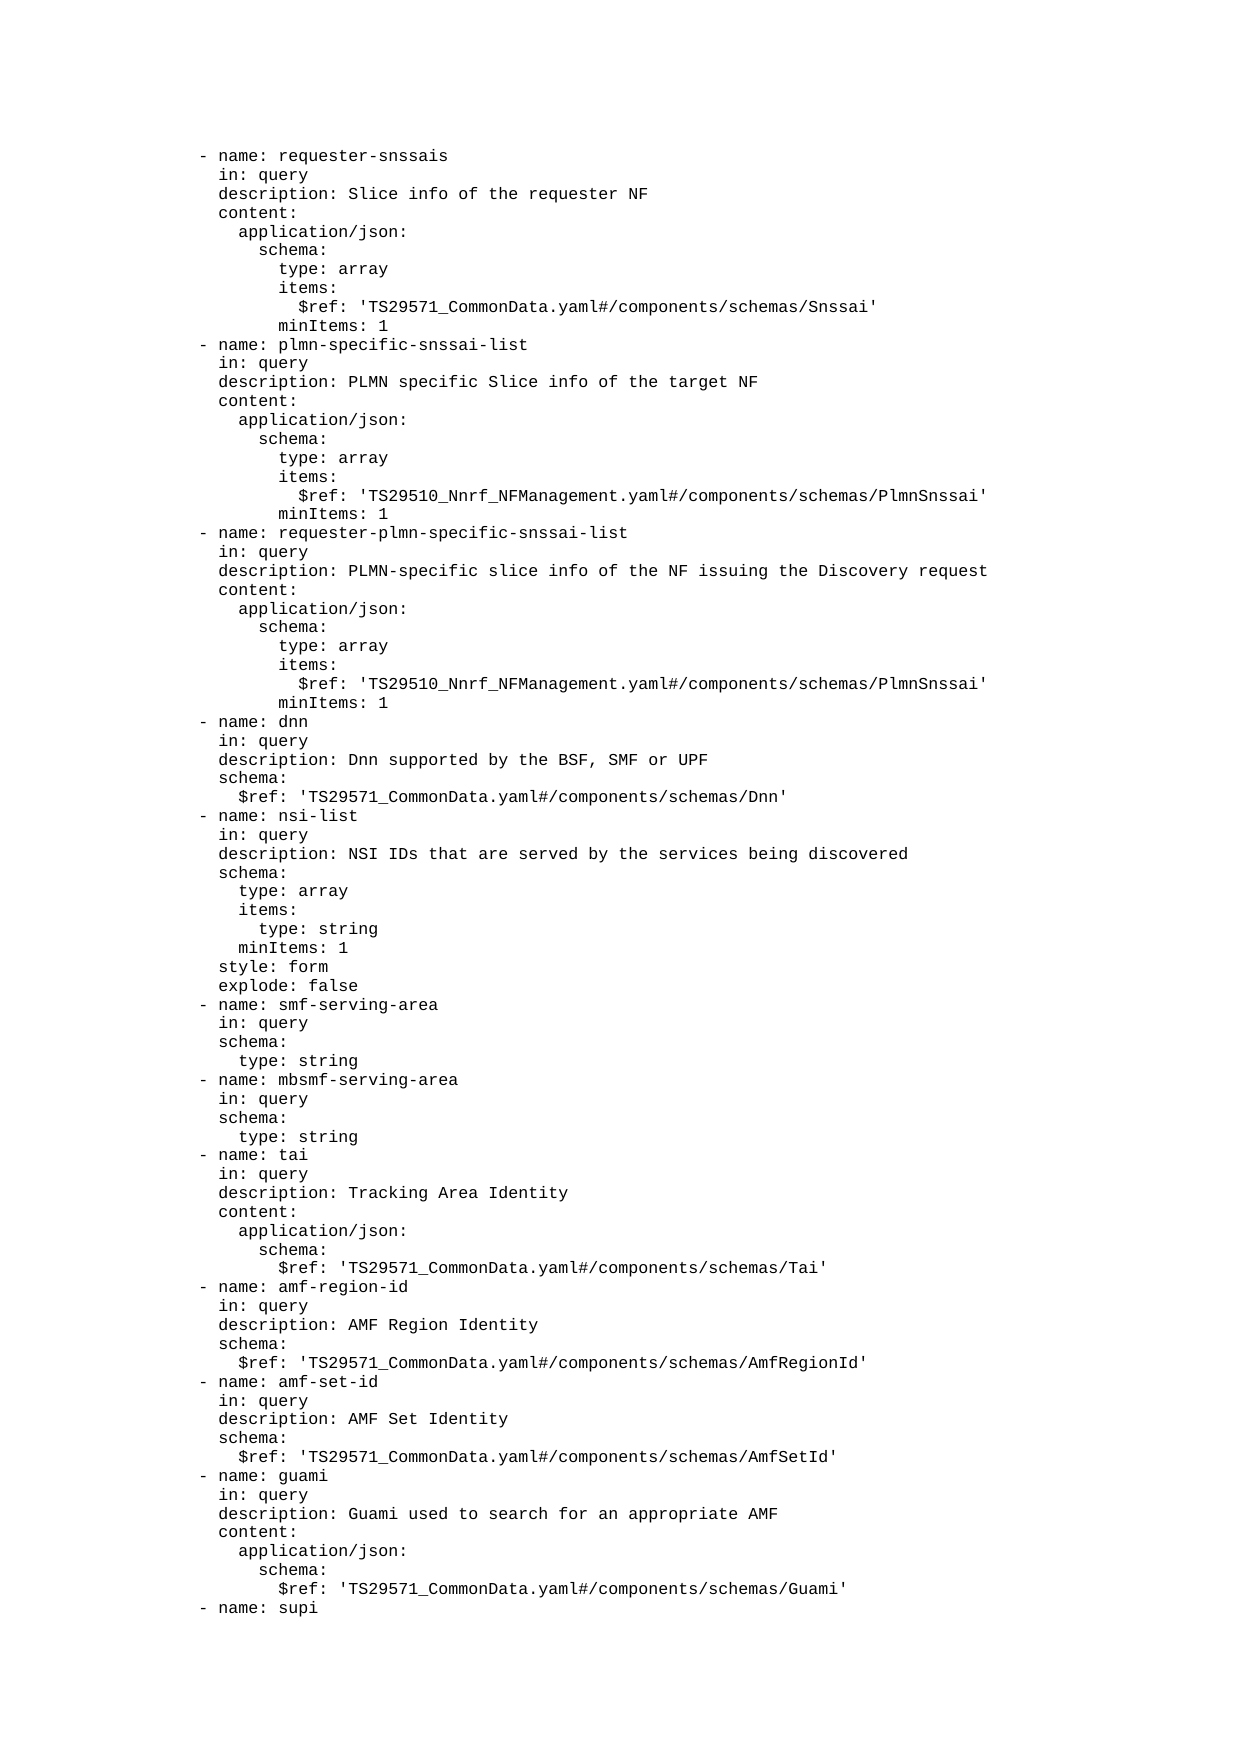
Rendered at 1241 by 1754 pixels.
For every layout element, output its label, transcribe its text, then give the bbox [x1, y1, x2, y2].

text description: AMF Set Identity [118, 1411, 1122, 1430]
text $ref: 'TS29571_CommonData.yaml#/components/schemas/AmfRegionId' [118, 1354, 1122, 1373]
text application/json: [118, 412, 1122, 431]
text schema: [118, 619, 1122, 638]
text minItems: 1 [118, 317, 1122, 336]
text type: string [118, 1053, 1122, 1072]
text description: NSI IDs that are served by the services being discovered [118, 845, 1122, 864]
text description: AMF Region Identity [118, 1317, 1122, 1336]
text schema: [118, 242, 1122, 261]
text content: [118, 1524, 1122, 1543]
text schema: [118, 770, 1122, 789]
text items: [118, 280, 1122, 298]
text schema: [118, 1034, 1122, 1053]
text content: [118, 581, 1122, 600]
text schema: [118, 431, 1122, 449]
text in: query [118, 1166, 1122, 1185]
text schema: [118, 1336, 1122, 1354]
text in: query [118, 1015, 1122, 1034]
text - name: smf-serving-area [118, 996, 1122, 1015]
text type: array [118, 638, 1122, 657]
text - name: requester-snssais [118, 148, 1122, 167]
text - name: mbsmf-serving-area [118, 1072, 1122, 1090]
text in: query [118, 544, 1122, 562]
text content: [118, 1203, 1122, 1222]
text schema: [118, 1430, 1122, 1449]
text - name: plmn-specific-snssai-list [118, 336, 1122, 355]
text description: Tracking Area Identity [118, 1185, 1122, 1203]
text $ref: 'TS29510_Nnrf_NFManagement.yaml#/components/schemas/PlmnSnssai' [118, 676, 1122, 694]
text $ref: 'TS29571_CommonData.yaml#/components/schemas/Dnn' [118, 789, 1122, 808]
text schema: [118, 1241, 1122, 1260]
text minItems: 1 [118, 694, 1122, 713]
text in: query [118, 167, 1122, 185]
text in: query [118, 732, 1122, 751]
text items: [118, 468, 1122, 487]
text - name: guami [118, 1467, 1122, 1486]
text application/json: [118, 223, 1122, 242]
text type: string [118, 921, 1122, 939]
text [118, 298, 1122, 317]
text style: form [118, 958, 1122, 977]
text $ref: 'TS29571_CommonData.yaml#/components/schemas/Tai' [118, 1260, 1122, 1279]
text $ref: 'TS29571_CommonData.yaml#/components/schemas/AmfSetId' [118, 1449, 1122, 1467]
text description: Slice info of the requester NF [118, 185, 1122, 204]
text content: [118, 393, 1122, 412]
text - name: requester-plmn-specific-snssai-list [118, 525, 1122, 544]
text schema: [118, 1562, 1122, 1581]
text schema: [118, 1109, 1122, 1128]
text content: [118, 204, 1122, 223]
text in: query [118, 1298, 1122, 1317]
text explode: false [118, 977, 1122, 996]
text $ref: 'TS29571_CommonData.yaml#/components/schemas/Guami' [118, 1581, 1122, 1599]
text type: array [118, 883, 1122, 902]
text in: query [118, 826, 1122, 845]
text in: query [118, 1090, 1122, 1109]
text schema: [118, 864, 1122, 883]
text application/json: [118, 1222, 1122, 1241]
text $ref: 'TS29510_Nnrf_NFManagement.yaml#/components/schemas/PlmnSnssai' [118, 487, 1122, 506]
text in: query [118, 355, 1122, 374]
text description: Dnn supported by the BSF, SMF or UPF [118, 751, 1122, 770]
text in: query [118, 1486, 1122, 1505]
text description: PLMN specific Slice info of the target NF [118, 374, 1122, 393]
text application/json: [118, 600, 1122, 619]
text minItems: 1 [118, 939, 1122, 958]
text application/json: [118, 1543, 1122, 1562]
text description: PLMN-specific slice info of the NF issuing the Discovery request [118, 562, 1122, 581]
text type: string [118, 1128, 1122, 1147]
text items: [118, 902, 1122, 921]
text type: array [118, 261, 1122, 280]
text description: Guami used to search for an appropriate AMF [118, 1505, 1122, 1524]
text in: query [118, 1392, 1122, 1411]
text - name: supi [118, 1599, 1122, 1618]
text - name: amf-set-id [118, 1373, 1122, 1392]
text items: [118, 657, 1122, 676]
text minItems: 1 [118, 506, 1122, 525]
text type: array [118, 449, 1122, 468]
text - name: dnn [118, 713, 1122, 732]
text - name: amf-region-id [118, 1279, 1122, 1298]
text - name: nsi-list [118, 808, 1122, 826]
text - name: tai [118, 1147, 1122, 1166]
